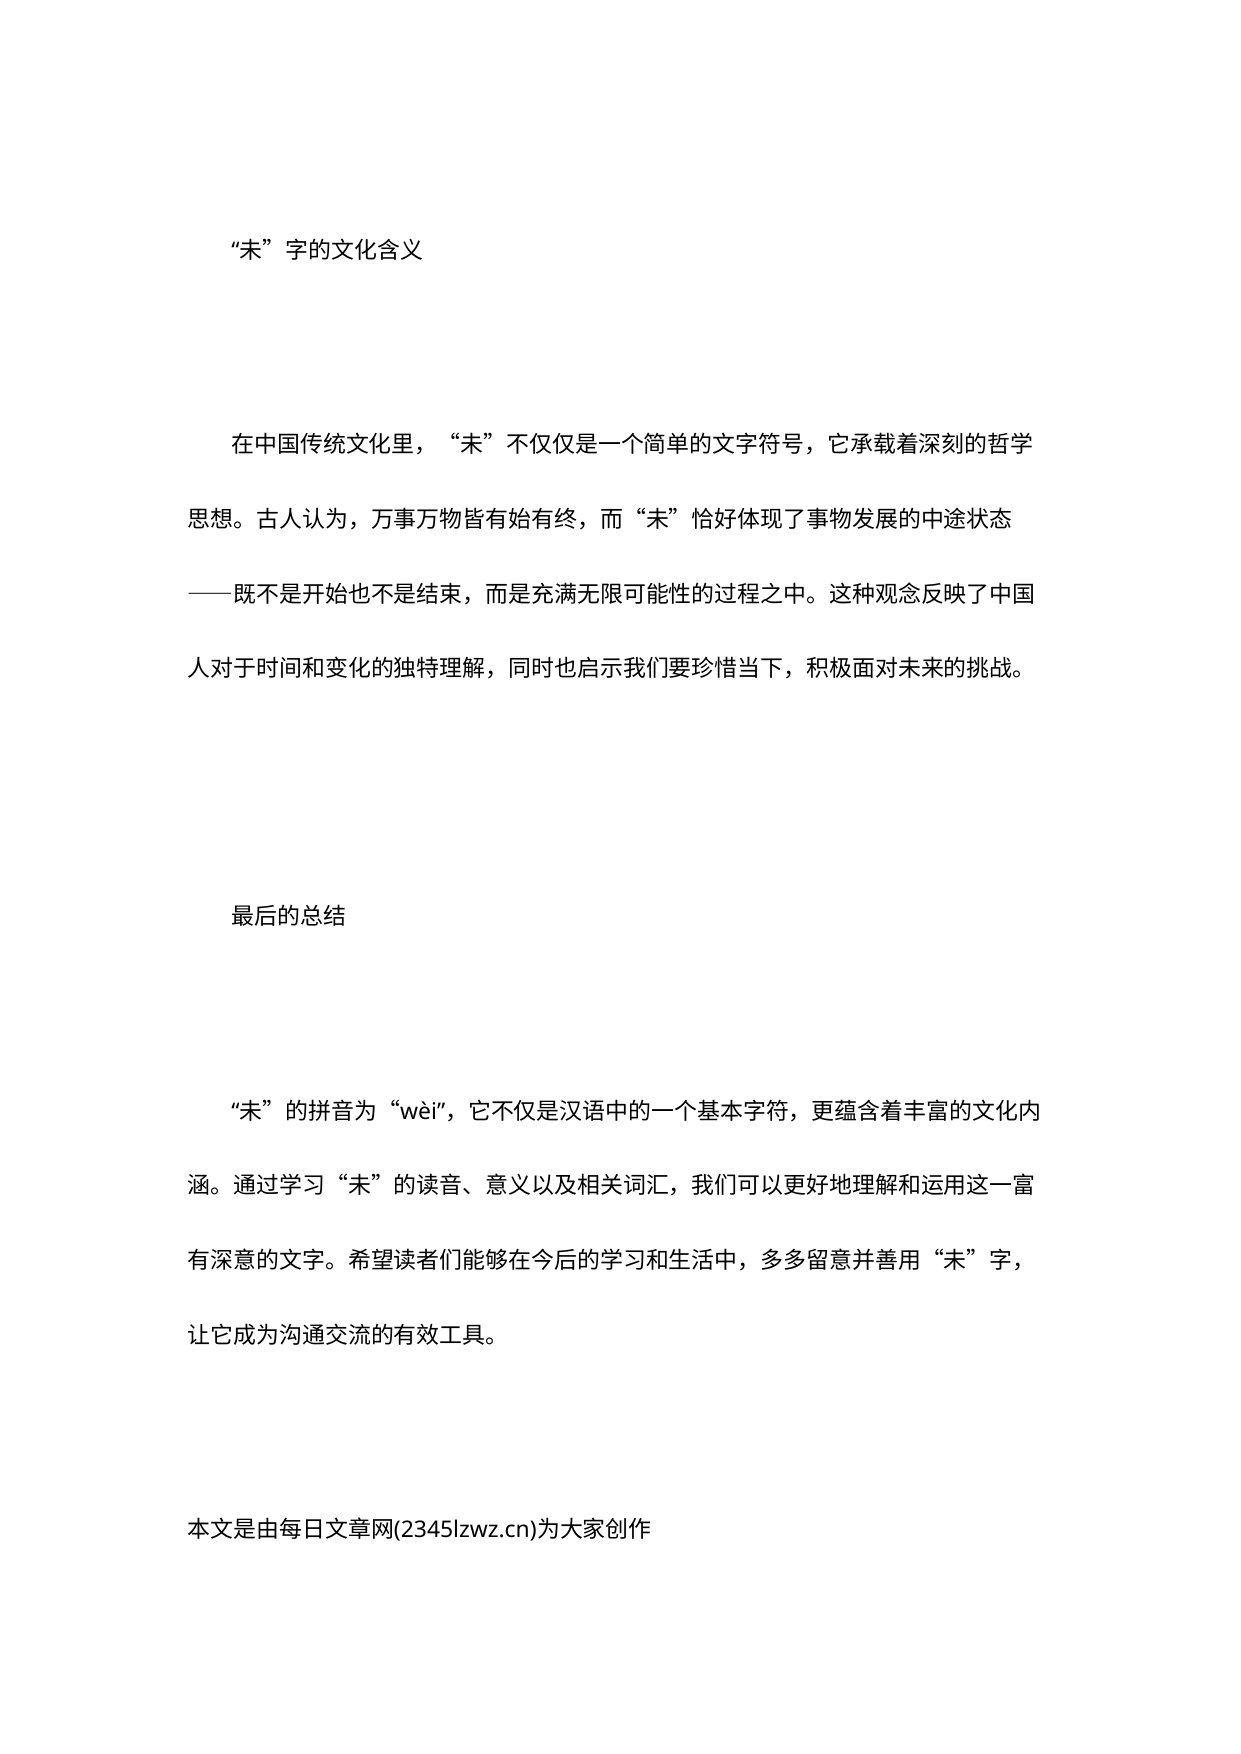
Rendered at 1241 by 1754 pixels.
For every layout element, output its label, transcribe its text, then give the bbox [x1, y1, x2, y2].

text “未”字的文化含义 [187, 216, 1053, 281]
text 本文是由每日文章网(2345lzwz.cn)为大家创作 [187, 1495, 1053, 1560]
text “未”的拼音为“wèi”，它不仅是汉语中的一个基本字符，更蕴含着丰富的文化内涵。通过学习“未”的读音、意义以及相关词汇，我们可以更好地理解和运用这一富有深意的文字。希望读者们能够在今后的学习和生活中，多多留意并善用“未”字，让它成为沟通交流的有效工具。 [187, 1077, 1053, 1366]
text 最后的总结 [187, 882, 1053, 947]
text 在中国传统文化里，“未”不仅仅是一个简单的文字符号，它承载着深刻的哲学思想。古人认为，万事万物皆有始有终，而“未”恰好体现了事物发展的中途状态——既不是开始也不是结束，而是充满无限可能性的过程之中。这种观念反映了中国人对于时间和变化的独特理解，同时也启示我们要珍惜当下，积极面对未来的挑战。 [187, 410, 1053, 699]
